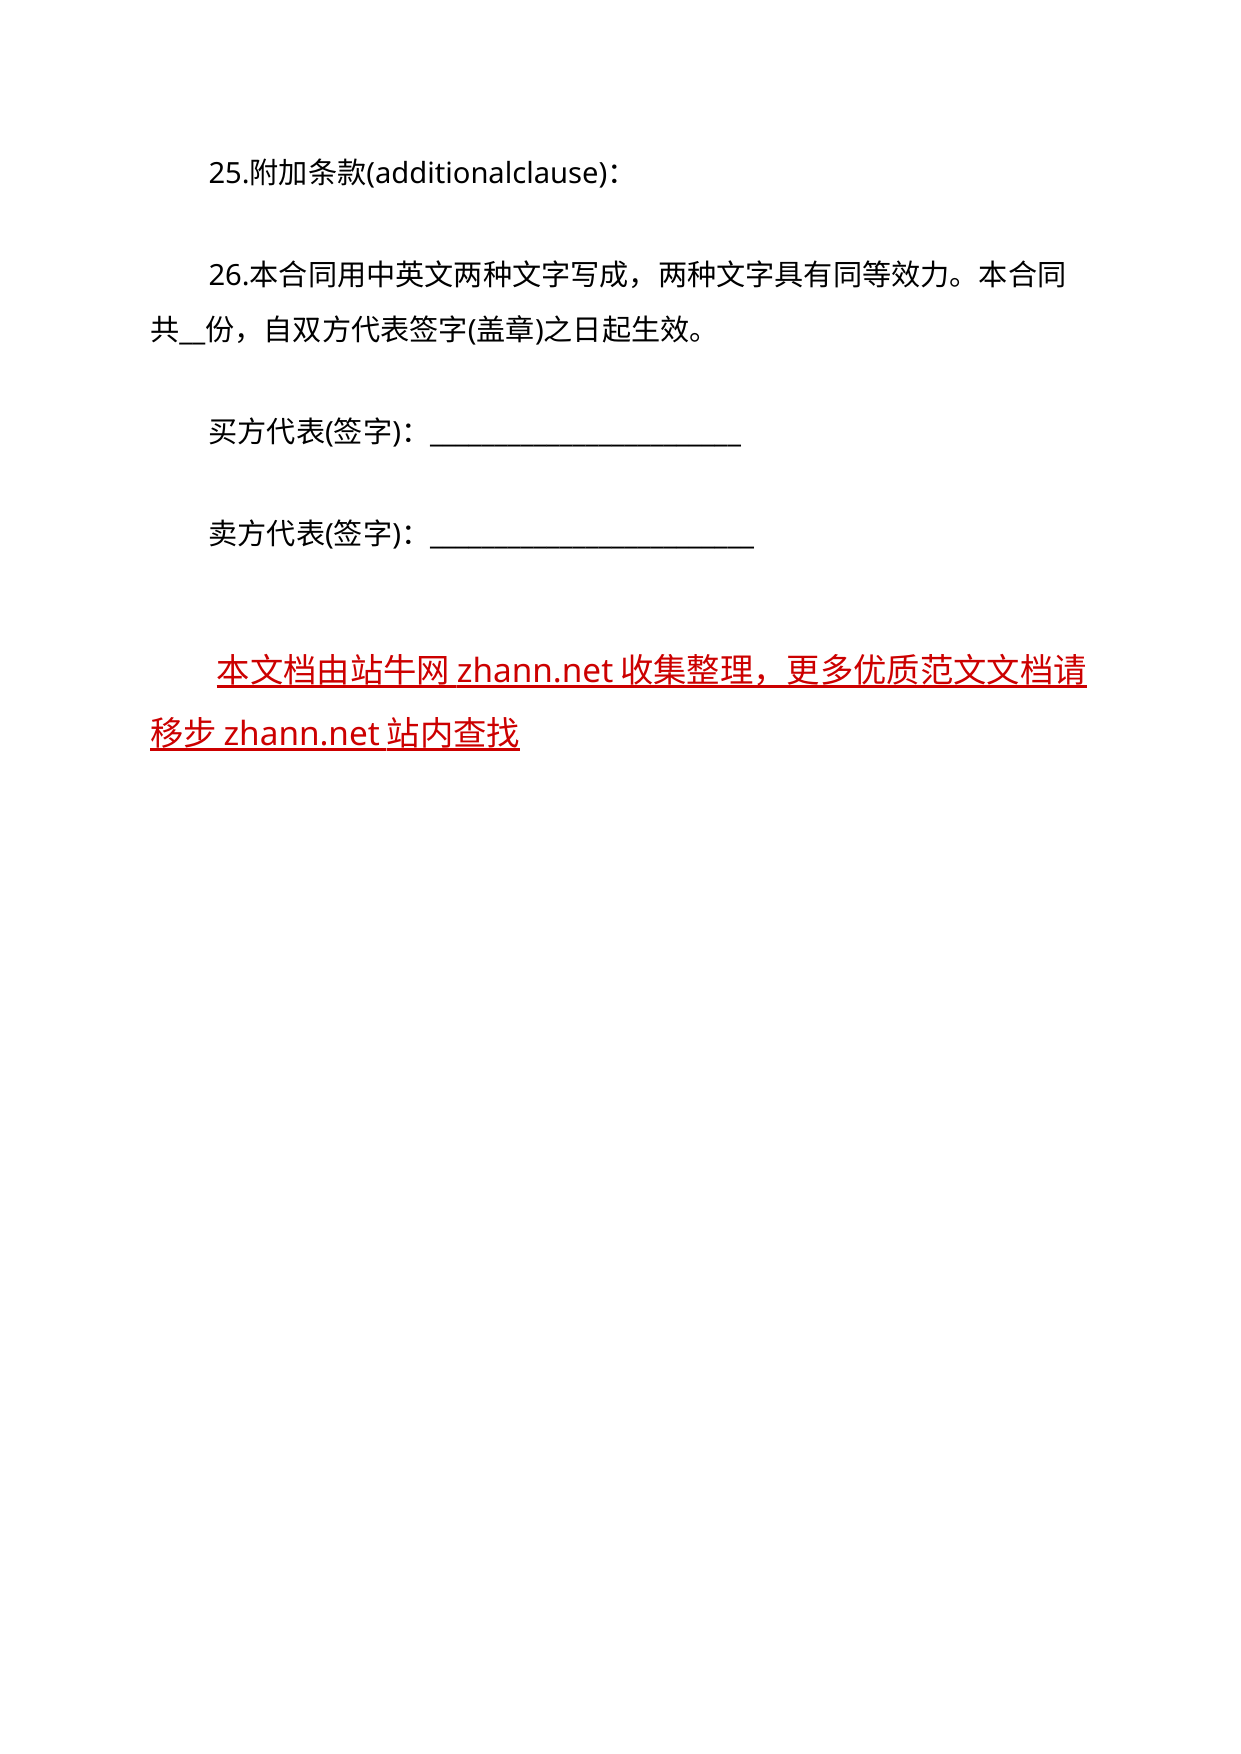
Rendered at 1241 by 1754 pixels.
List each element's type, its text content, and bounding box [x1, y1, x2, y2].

text 买方代表(签字)：________________________ [150, 409, 1090, 451]
text 26.本合同用中英文两种文字写成，两种文字具有同等效力。本合同共__份，自双方代表签字(盖章)之日起生效。 [150, 252, 1090, 349]
text 卖方代表(签字)：_________________________ [150, 511, 1090, 553]
text 25.附加条款(additionalclause)： [150, 150, 1090, 192]
text 本文档由站牛网zhann.net收集整理，更多优质范文文档请移步zhann.net站内查找 [150, 644, 1090, 755]
